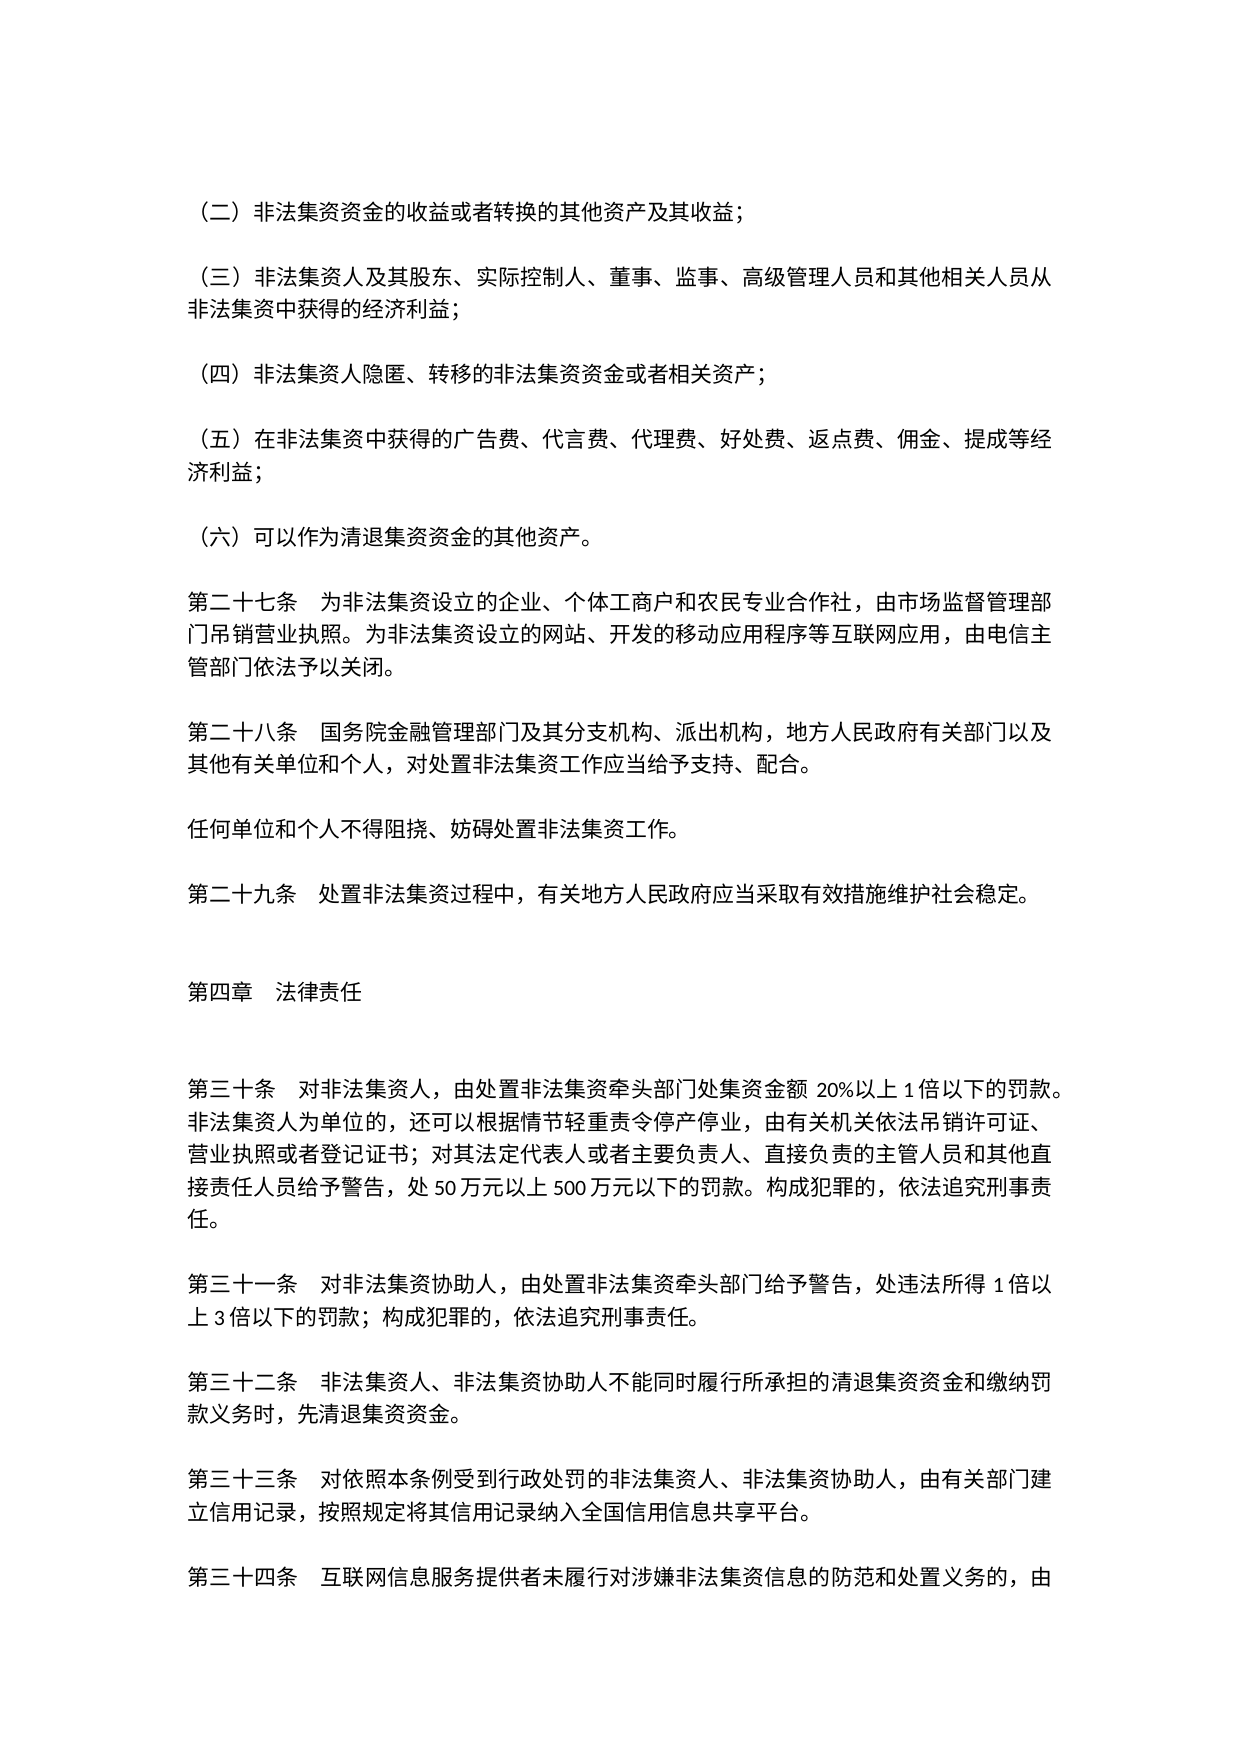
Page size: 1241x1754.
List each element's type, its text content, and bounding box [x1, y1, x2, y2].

text 第二十九条 处置非法集资过程中，有关地方人民政府应当采取有效措施维护社会稳定。 [187, 877, 1053, 909]
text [187, 1559, 1053, 1592]
text （五）在非法集资中获得的广告费、代言费、代理费、好处费、返点费、佣金、提成等经济利益； [187, 422, 1053, 487]
text （三）非法集资人及其股东、实际控制人、董事、监事、高级管理人员和其他相关人员从非法集资中获得的经济利益； [187, 259, 1053, 324]
text 第三十一条 对非法集资协助人，由处置非法集资牵头部门给予警告，处违法所得1倍以上3倍以下的罚款；构成犯罪的，依法追究刑事责任。 [187, 1267, 1053, 1332]
text （二）非法集资资金的收益或者转换的其他资产及其收益； [187, 194, 1053, 227]
text 第二十七条 为非法集资设立的企业、个体工商户和农民专业合作社，由市场监督管理部门吊销营业执照。为非法集资设立的网站、开发的移动应用程序等互联网应用，由电信主管部门依法予以关闭。 [187, 584, 1053, 682]
text （六）可以作为清退集资资金的其他资产。 [187, 519, 1053, 552]
text 第四章 法律责任 [187, 974, 1053, 1007]
text 第三十二条 非法集资人、非法集资协助人不能同时履行所承担的清退集资资金和缴纳罚款义务时，先清退集资资金。 [187, 1364, 1053, 1429]
text 第三十条 对非法集资人，由处置非法集资牵头部门处集资金额20%以上1倍以下的罚款。非法集资人为单位的，还可以根据情节轻重责令停产停业，由有关机关依法吊销许可证、营业执照或者登记证书；对其法定代表人或者主要负责人、直接负责的主管人员和其他直接责任人员给予警告，处50万元以上500万元以下的罚款。构成犯罪的，依法追究刑事责任。 [187, 1072, 1053, 1234]
text 第二十八条 国务院金融管理部门及其分支机构、派出机构，地方人民政府有关部门以及其他有关单位和个人，对处置非法集资工作应当给予支持、配合。 [187, 714, 1053, 779]
text 第三十三条 对依照本条例受到行政处罚的非法集资人、非法集资协助人，由有关部门建立信用记录，按照规定将其信用记录纳入全国信用信息共享平台。 [187, 1462, 1053, 1527]
text （四）非法集资人隐匿、转移的非法集资资金或者相关资产； [187, 357, 1053, 389]
text 任何单位和个人不得阻挠、妨碍处置非法集资工作。 [187, 812, 1053, 844]
